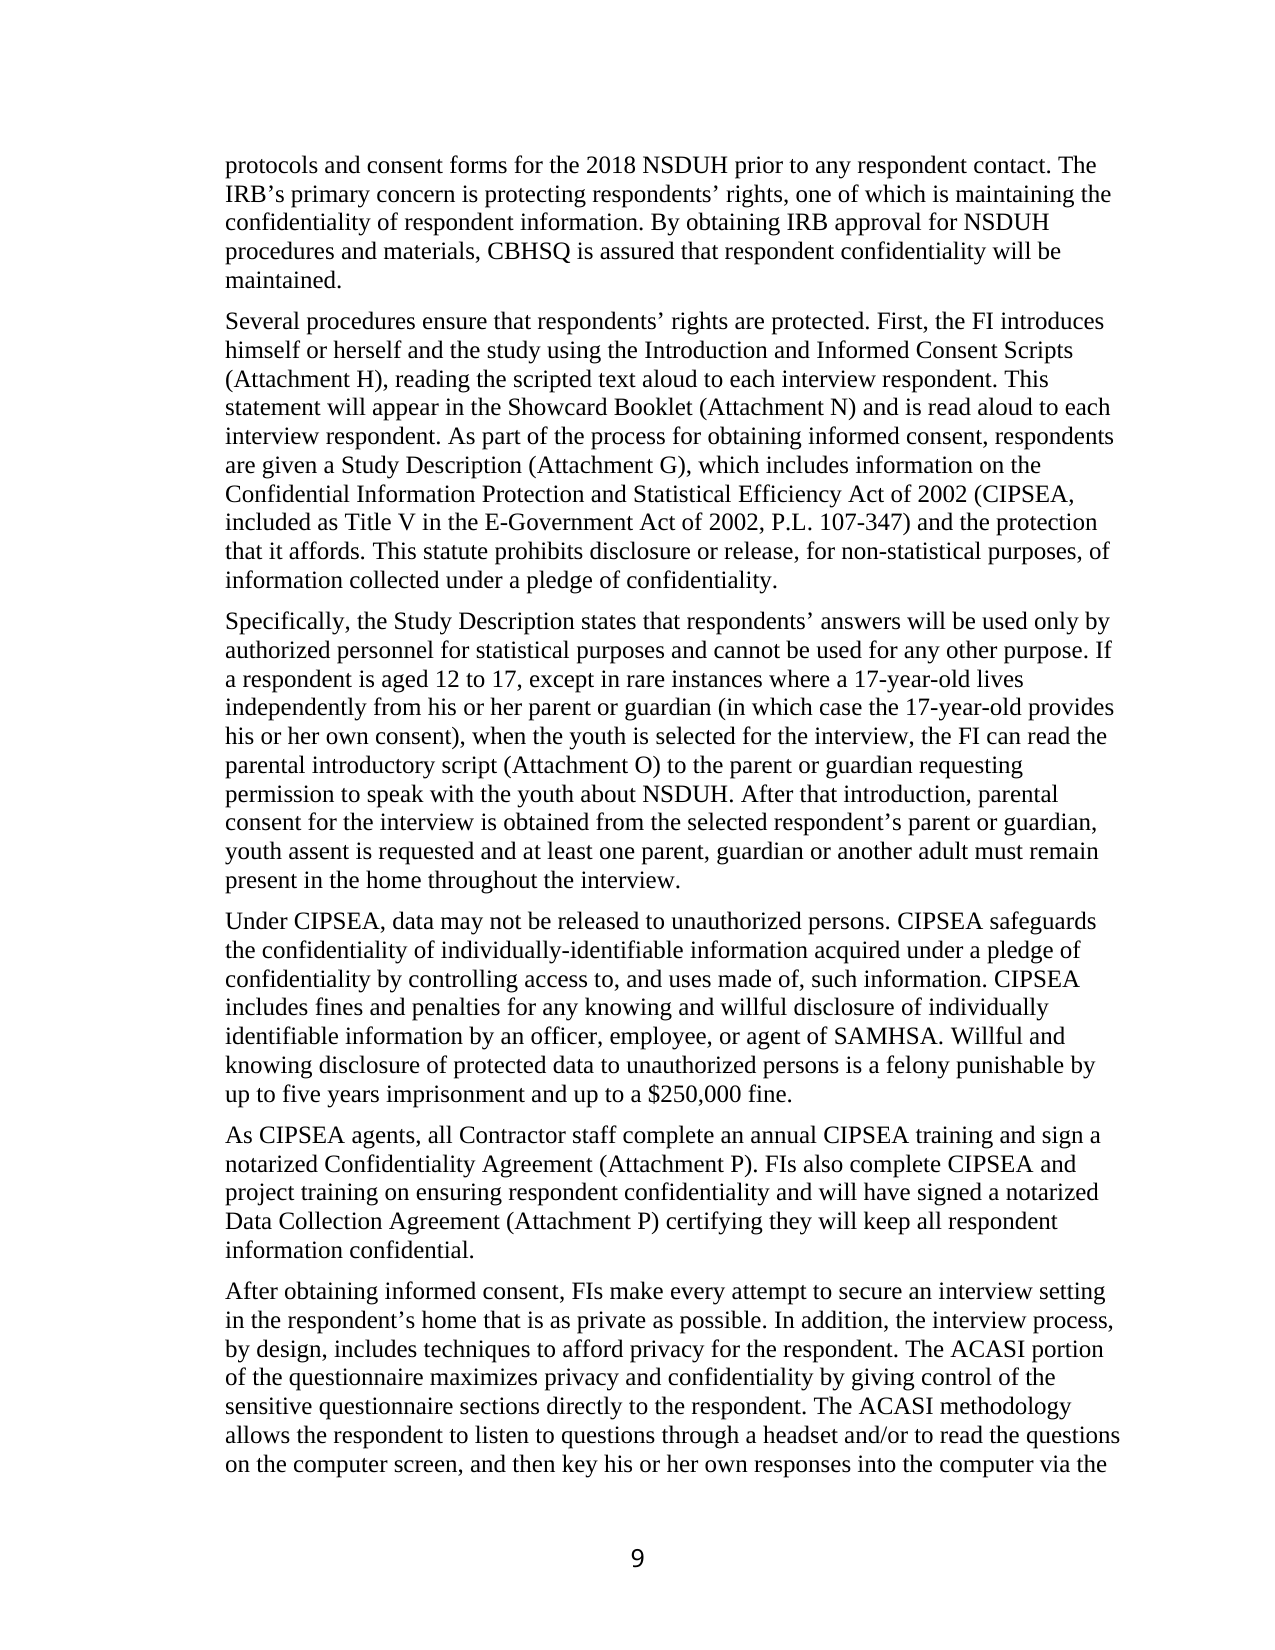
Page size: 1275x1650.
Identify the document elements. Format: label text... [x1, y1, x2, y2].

text Under CIPSEA, data may not be released to unauthorized persons. CIPSEA safeguards the confidentiality of individually-identifiable information acquired under a pledge of confidentiality by controlling access to, and uses made of, such information. CIPSEA includes fines and penalties for any knowing and willful disclosure of individually identifiable information by an officer, employee, or agent of SAMHSA. Willful and knowing disclosure of protected data to unauthorized persons is a felony punishable by up to five years imprisonment and up to a $250,000 fine. [225, 906, 1125, 1107]
text Specifically, the Study Description states that respondents’ answers will be used only by authorized personnel for statistical purposes and cannot be used for any other purpose. If a respondent is aged 12 to 17, except in rare instances where a 17-year-old lives independently from his or her parent or guardian (in which case the 17-year-old provides his or her own consent), when the youth is selected for the interview, the FI can read the parental introductory script (Attachment O) to the parent or guardian requesting permission to speak with the youth about NSDUH. After that introduction, parental consent for the interview is obtained from the selected respondent’s parent or guardian, youth assent is requested and at least one parent, guardian or another adult must remain present in the home throughout the interview. [225, 606, 1125, 894]
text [225, 1276, 1125, 1477]
text Several procedures ensure that respondents’ rights are protected. First, the FI introduces himself or herself and the study using the Introduction and Informed Consent Scripts (Attachment H), reading the scripted text aloud to each interview respondent. This statement will appear in the Showcard Booklet (Attachment N) and is read aloud to each interview respondent. As part of the process for obtaining informed consent, respondents are given a Study Description (Attachment G), which includes information on the Confidential Information Protection and Statistical Efficiency Act of 2002 (CIPSEA, included as Title V in the E-Government Act of 2002, P.L. 107-347) and the protection that it affords. This statute prohibits disclosure or release, for non-statistical purposes, of information collected under a pledge of confidentiality. [225, 306, 1125, 594]
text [225, 150, 1125, 294]
text As CIPSEA agents, all Contractor staff complete an annual CIPSEA training and sign a notarized Confidentiality Agreement (Attachment P). FIs also complete CIPSEA and project training on ensuring respondent confidentiality and will have signed a notarized Data Collection Agreement (Attachment P) certifying they will keep all respondent information confidential. [225, 1120, 1125, 1264]
